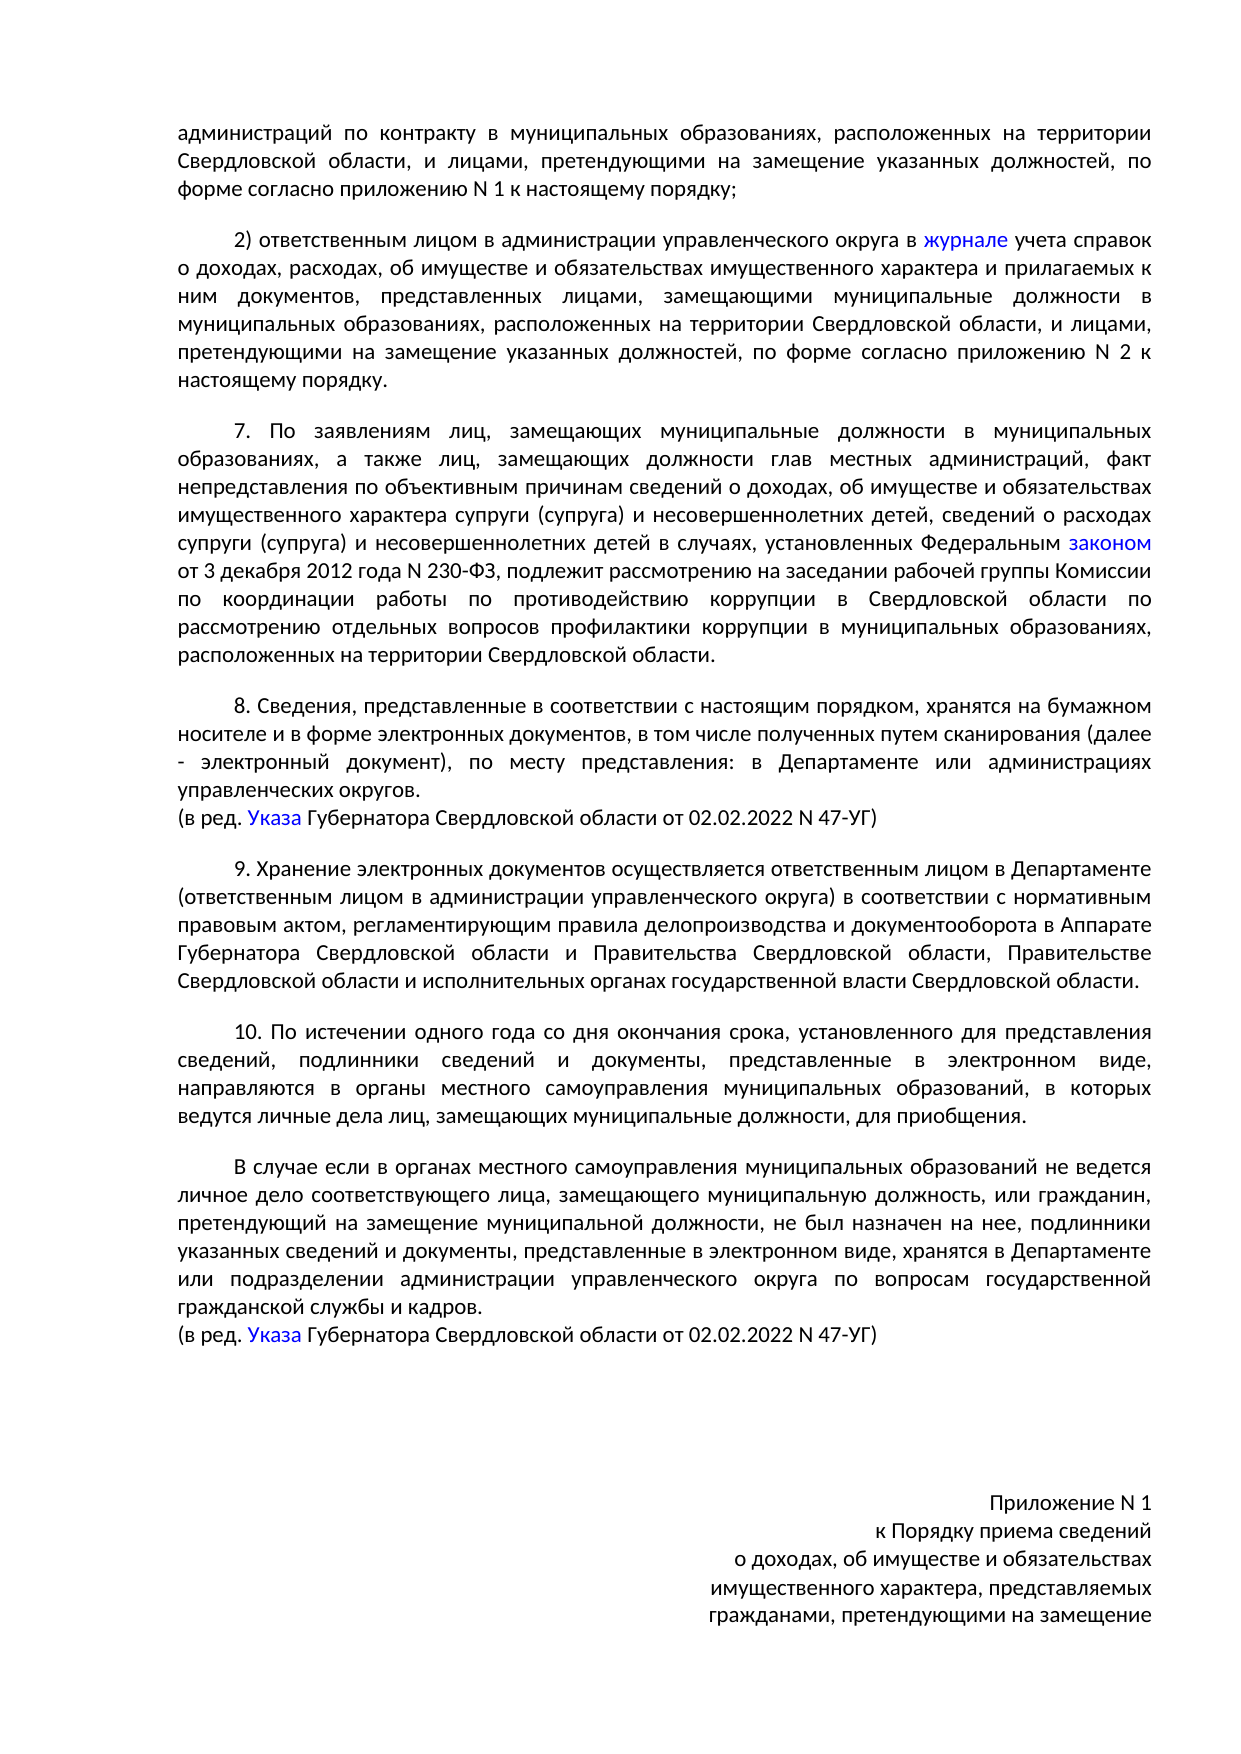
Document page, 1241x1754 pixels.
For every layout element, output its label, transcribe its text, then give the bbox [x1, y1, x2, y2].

text к Порядку приема сведений [177, 1517, 1152, 1544]
text 7. По заявлениям лиц, замещающих муниципальные должности в муниципальных образованиях, а также лиц, замещающих должности глав местных администраций, факт непредставления по объективным причинам сведений о доходах, об имуществе и обязательствах имущественного характера супруги (супруга) и несовершеннолетних детей, сведений о расходах супруги (супруга) и несовершеннолетних детей в случаях, установленных Федеральным законом от 3 декабря 2012 года N 230-ФЗ, подлежит рассмотрению на заседании рабочей группы Комиссии по координации работы по противодействию коррупции в Свердловской области по рассмотрению отдельных вопросов профилактики коррупции в муниципальных образованиях, расположенных на территории Свердловской области. [177, 416, 1152, 668]
text (в ред. Указа Губернатора Свердловской области от 02.02.2022 N 47-УГ) [177, 1320, 1152, 1348]
text 8. Сведения, представленные в соответствии с настоящим порядком, хранятся на бумажном носителе и в форме электронных документов, в том числе полученных путем сканирования (далее - электронный документ), по месту представления: в Департаменте или администрациях управленческих округов. [177, 691, 1152, 803]
text 2) ответственным лицом в администрации управленческого округа в журнале учета справок о доходах, расходах, об имуществе и обязательствах имущественного характера и прилагаемых к ним документов, представленных лицами, замещающими муниципальные должности в муниципальных образованиях, расположенных на территории Свердловской области, и лицами, претендующими на замещение указанных должностей, по форме согласно приложению N 2 к настоящему порядку. [177, 225, 1152, 393]
text В случае если в органах местного самоуправления муниципальных образований не ведется личное дело соответствующего лица, замещающего муниципальную должность, или гражданин, претендующий на замещение муниципальной должности, не был назначен на нее, подлинники указанных сведений и документы, представленные в электронном виде, хранятся в Департаменте или подразделении администрации управленческого округа по вопросам государственной гражданской службы и кадров. [177, 1152, 1152, 1320]
text имущественного характера, представляемых [177, 1573, 1152, 1601]
text 10. По истечении одного года со дня окончания срока, установленного для представления сведений, подлинники сведений и документы, представленные в электронном виде, направляются в органы местного самоуправления муниципальных образований, в которых ведутся личные дела лиц, замещающих муниципальные должности, для приобщения. [177, 1017, 1152, 1129]
text Приложение N 1 [177, 1488, 1152, 1517]
text о доходах, об имуществе и обязательствах [177, 1544, 1152, 1573]
text (в ред. Указа Губернатора Свердловской области от 02.02.2022 N 47-УГ) [177, 803, 1152, 831]
text 9. Хранение электронных документов осуществляется ответственным лицом в Департаменте (ответственным лицом в администрации управленческого округа) в соответствии с нормативным правовым актом, регламентирующим правила делопроизводства и документооборота в Аппарате Губернатора Свердловской области и Правительства Свердловской области, Правительстве Свердловской области и исполнительных органах государственной власти Свердловской области. [177, 854, 1152, 994]
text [177, 118, 1152, 202]
text гражданами, претендующими на замещение [177, 1601, 1152, 1629]
